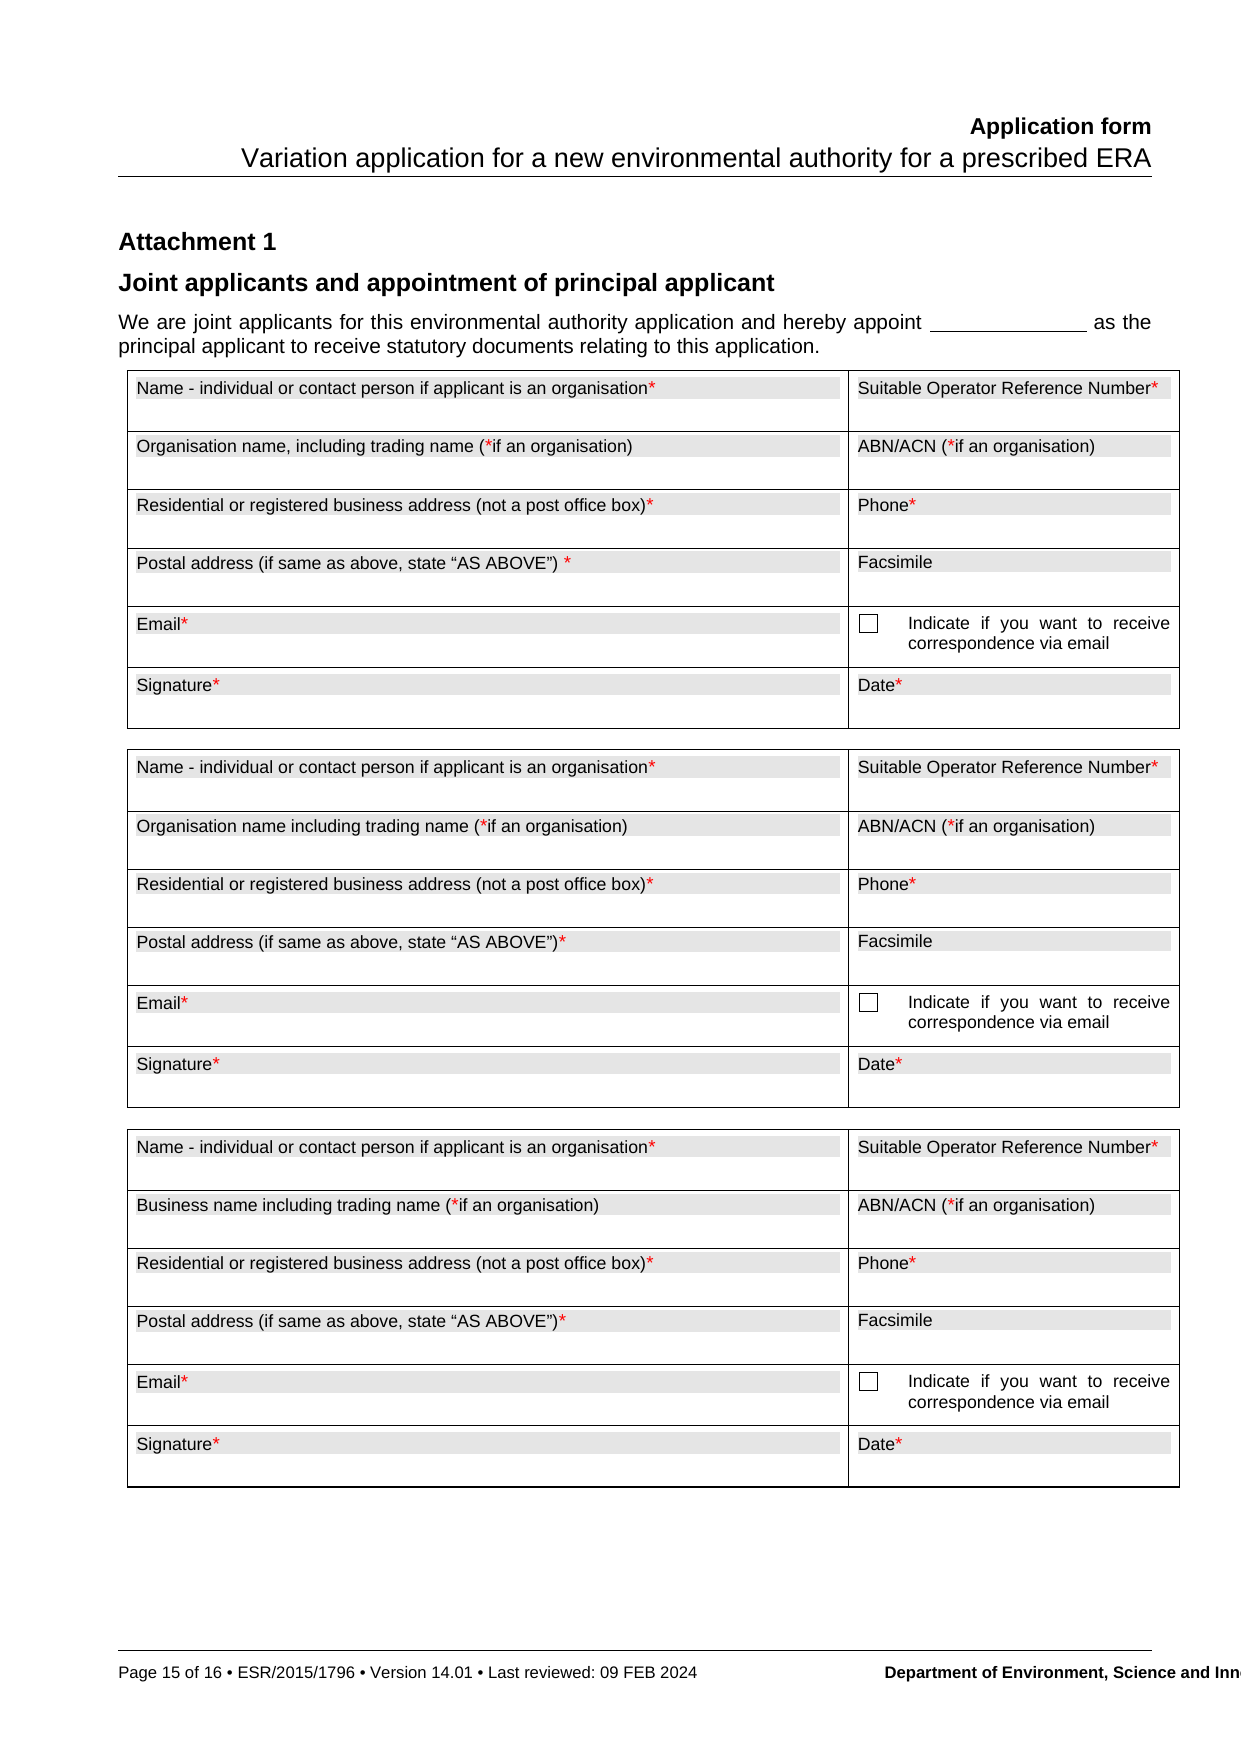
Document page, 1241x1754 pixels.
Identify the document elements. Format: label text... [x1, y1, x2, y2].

table_cell Facsimile [849, 1307, 1179, 1364]
table_cell Date* [849, 668, 1179, 728]
table_cell ABN/ACN (*if an organisation) [849, 432, 1179, 489]
table_cell Phone* [849, 870, 1179, 927]
table_cell ABN/ACN (*if an organisation) [849, 1191, 1179, 1248]
table_cell Postal address (if same as above, state “AS ABOVE”)* [128, 1307, 848, 1364]
table_cell Residential or registered business address (not a post office box)* [128, 490, 848, 547]
table_cell Signature* [128, 1047, 848, 1107]
table_cell Phone* [849, 490, 1179, 547]
table_cell Indicate if you want to receive correspondence via email [849, 607, 1179, 667]
table_cell Residential or registered business address (not a post office box)* [128, 1249, 848, 1306]
table_header Suitable Operator Reference Number* [849, 750, 1179, 811]
table_cell Email* [128, 986, 848, 1046]
text We are joint applicants for this environmental authority application and hereby appoint as the principal applicant to receive statutory documents relating to this application. [118, 310, 1152, 358]
text Joint applicants and appointment of principal applicant [118, 268, 1152, 297]
table_cell Date* [849, 1426, 1179, 1486]
table_cell Business name including trading name (*if an organisation) [128, 1191, 848, 1248]
table_cell Date* [849, 1047, 1179, 1107]
table_header Name - individual or contact person if applicant is an organisation* [128, 371, 848, 431]
table_cell Indicate if you want to receive correspondence via email [849, 1365, 1179, 1425]
table_header Name - individual or contact person if applicant is an organisation* [128, 1130, 848, 1190]
table_cell Facsimile [849, 928, 1179, 985]
table_cell Phone* [849, 1249, 1179, 1306]
table_header Name - individual or contact person if applicant is an organisation* [128, 750, 848, 811]
table_cell Organisation name, including trading name (*if an organisation) [128, 432, 848, 489]
table_cell Residential or registered business address (not a post office box)* [128, 870, 848, 927]
table_cell Email* [128, 607, 848, 667]
table_cell Signature* [128, 668, 848, 728]
table_cell Postal address (if same as above, state “AS ABOVE”)* [128, 928, 848, 985]
text Attachment 1 [118, 227, 1152, 256]
table_header Suitable Operator Reference Number* [849, 371, 1179, 431]
table_cell Postal address (if same as above, state “AS ABOVE”) * [128, 549, 848, 606]
table_cell Signature* [128, 1426, 848, 1486]
table_cell Indicate if you want to receive correspondence via email [849, 986, 1179, 1046]
table_cell Email* [128, 1365, 848, 1425]
table_header Suitable Operator Reference Number* [849, 1130, 1179, 1190]
table_cell Organisation name including trading name (*if an organisation) [128, 812, 848, 869]
table_cell ABN/ACN (*if an organisation) [849, 812, 1179, 869]
table_cell Facsimile [849, 549, 1179, 606]
